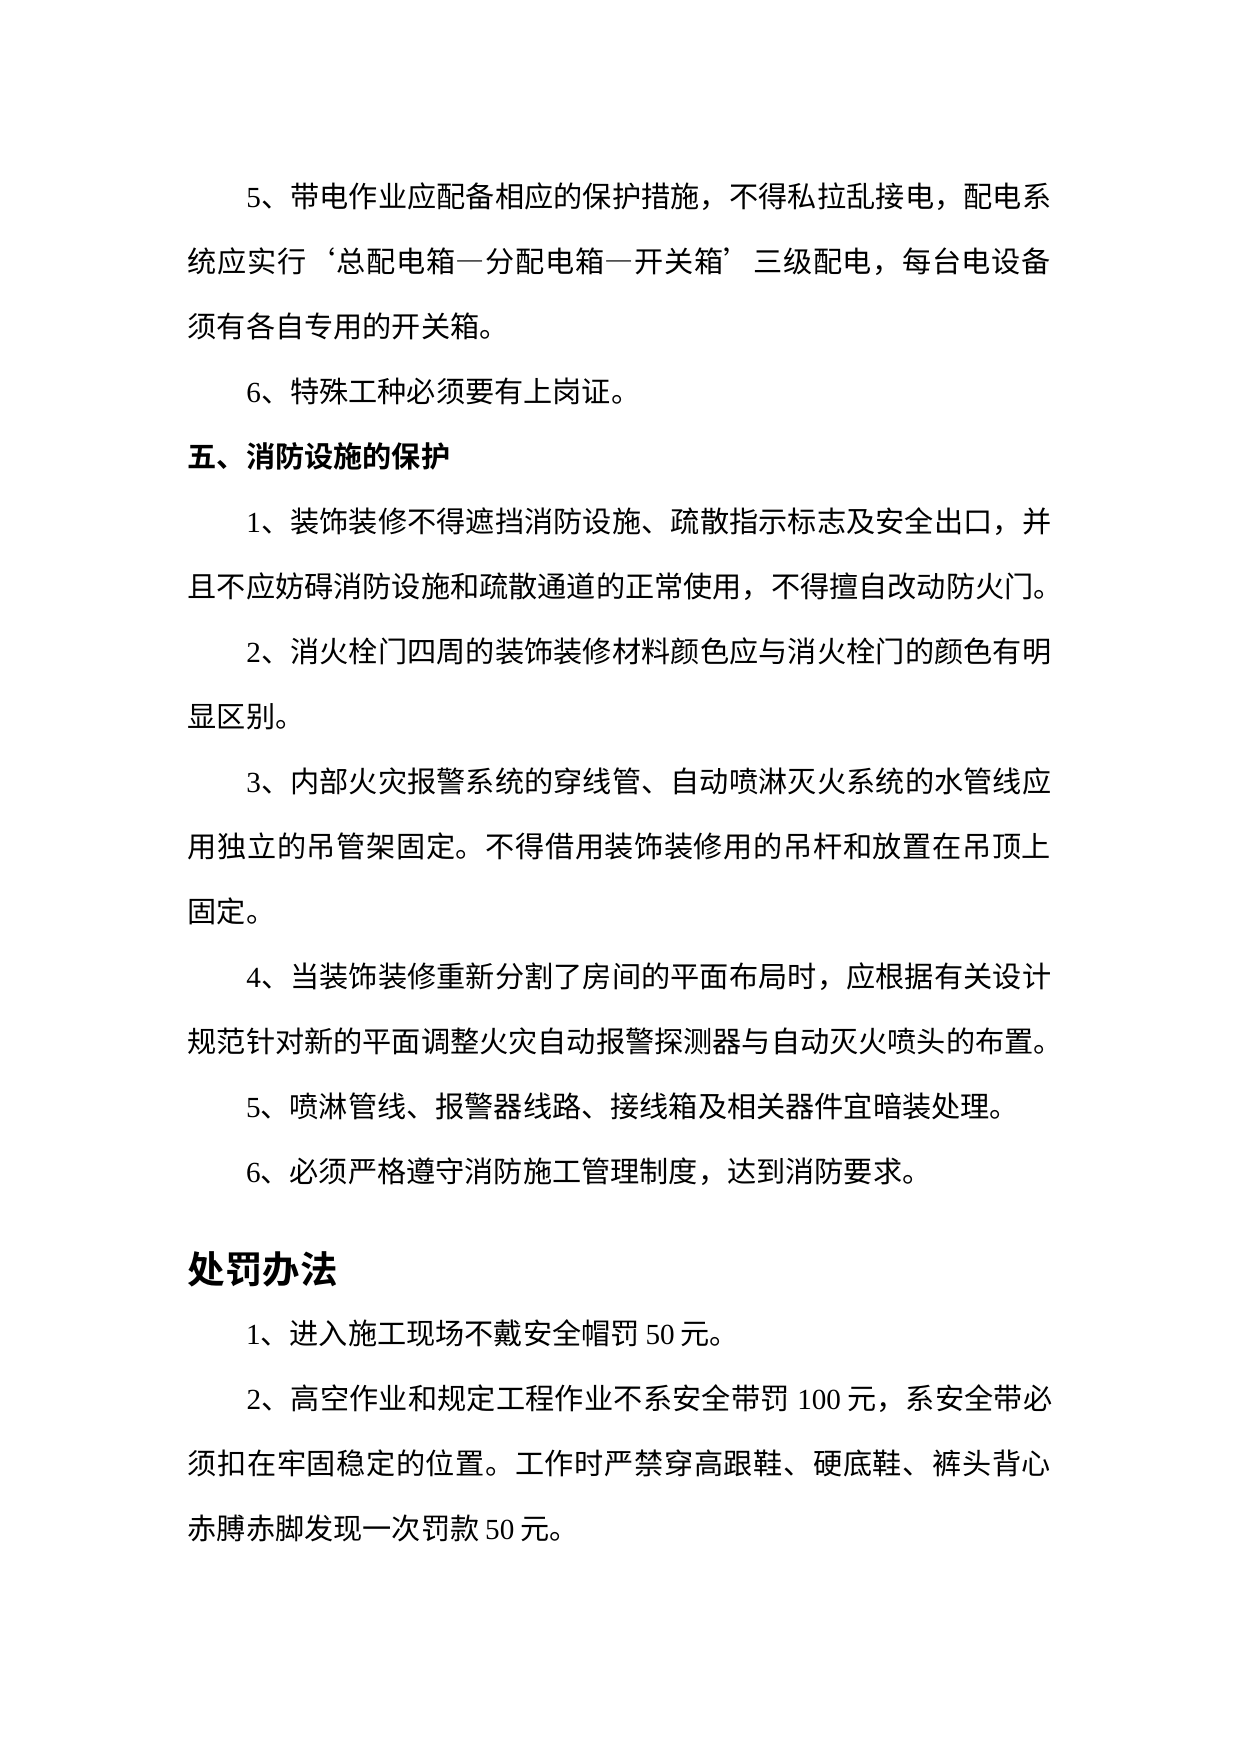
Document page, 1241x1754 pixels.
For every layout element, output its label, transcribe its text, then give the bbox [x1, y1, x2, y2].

text 6、特殊工种必须要有上岗证。 [187, 357, 1053, 422]
text 2、消火栓门四周的装饰装修材料颜色应与消火栓门的颜色有明显区别。 [187, 617, 1053, 747]
text 5、喷淋管线、报警器线路、接线箱及相关器件宜暗装处理。 [187, 1072, 1053, 1137]
text 3、内部火灾报警系统的穿线管、自动喷淋灭火系统的水管线应用独立的吊管架固定。不得借用装饰装修用的吊杆和放置在吊顶上固定。 [187, 747, 1053, 942]
text 1、进入施工现场不戴安全帽罚50元。 [187, 1299, 1053, 1364]
text 处罚办法 [187, 1234, 1053, 1299]
text 五、消防设施的保护 [187, 422, 1053, 487]
text 1、装饰装修不得遮挡消防设施、疏散指示标志及安全出口，并且不应妨碍消防设施和疏散通道的正常使用，不得擅自改动防火门。 [187, 487, 1053, 617]
text 4、当装饰装修重新分割了房间的平面布局时，应根据有关设计规范针对新的平面调整火灾自动报警探测器与自动灭火喷头的布置。 [187, 942, 1053, 1072]
text 2、高空作业和规定工程作业不系安全带罚100元，系安全带必须扣在牢固稳定的位置。工作时严禁穿高跟鞋、硬底鞋、裤头背心赤膊赤脚发现一次罚款50元。 [187, 1364, 1053, 1559]
text 5、带电作业应配备相应的保护措施，不得私拉乱接电，配电系统应实行‘总配电箱—分配电箱—开关箱’三级配电，每台电设备须有各自专用的开关箱。 [187, 162, 1053, 357]
text 6、必须严格遵守消防施工管理制度，达到消防要求。 [187, 1137, 1053, 1202]
